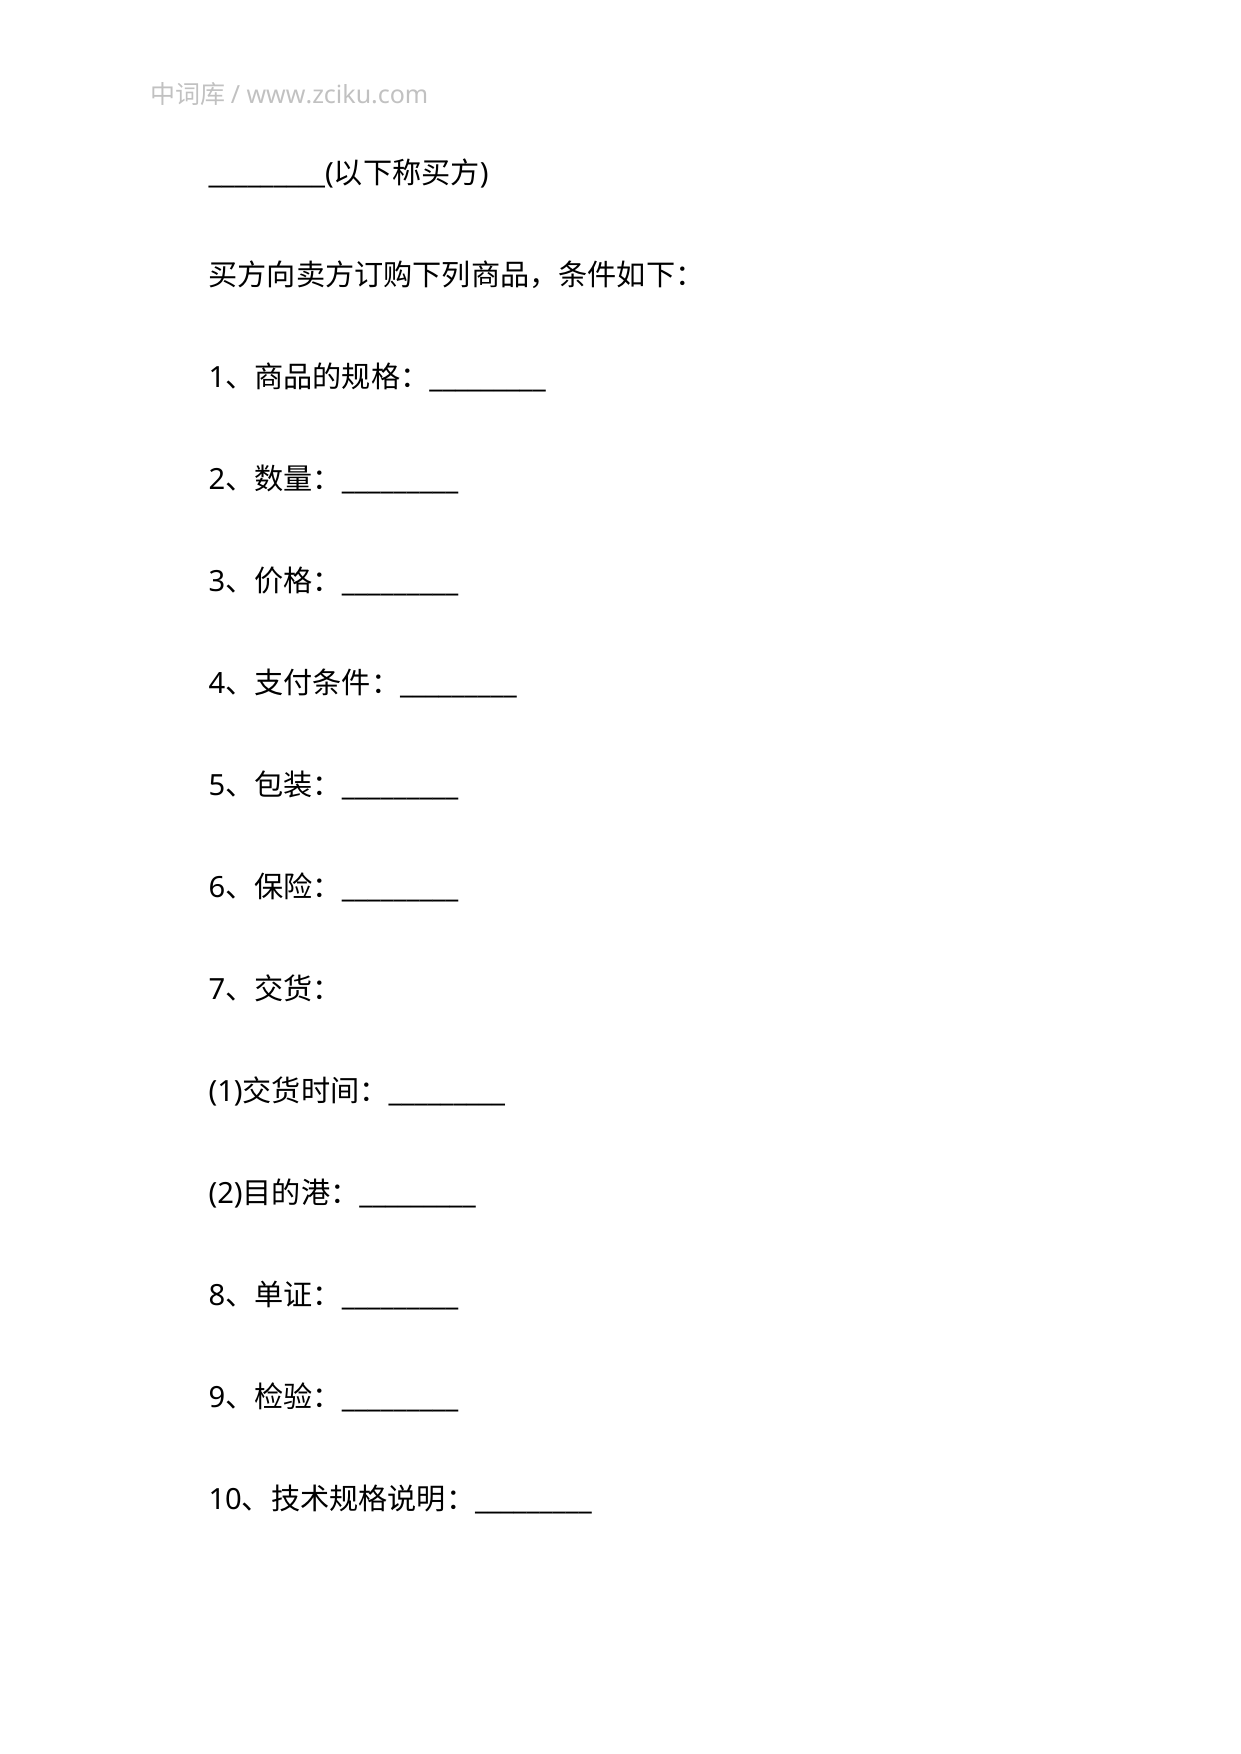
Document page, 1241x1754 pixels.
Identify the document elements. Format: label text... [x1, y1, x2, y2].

text 6、保险：_________ [150, 864, 1090, 906]
text _________(以下称买方) [150, 150, 1090, 192]
text 9、检验：_________ [150, 1373, 1090, 1416]
text 5、包装：_________ [150, 762, 1090, 804]
text 8、单证：_________ [150, 1272, 1090, 1314]
text 7、交货： [150, 966, 1090, 1008]
text 10、技术规格说明：_________ [150, 1476, 1090, 1518]
text 1、商品的规格：_________ [150, 354, 1090, 396]
text 4、支付条件：_________ [150, 660, 1090, 702]
text 2、数量：_________ [150, 456, 1090, 498]
text 买方向卖方订购下列商品，条件如下： [150, 252, 1090, 294]
text (1)交货时间：_________ [150, 1068, 1090, 1110]
text (2)目的港：_________ [150, 1169, 1090, 1212]
text 3、价格：_________ [150, 558, 1090, 600]
